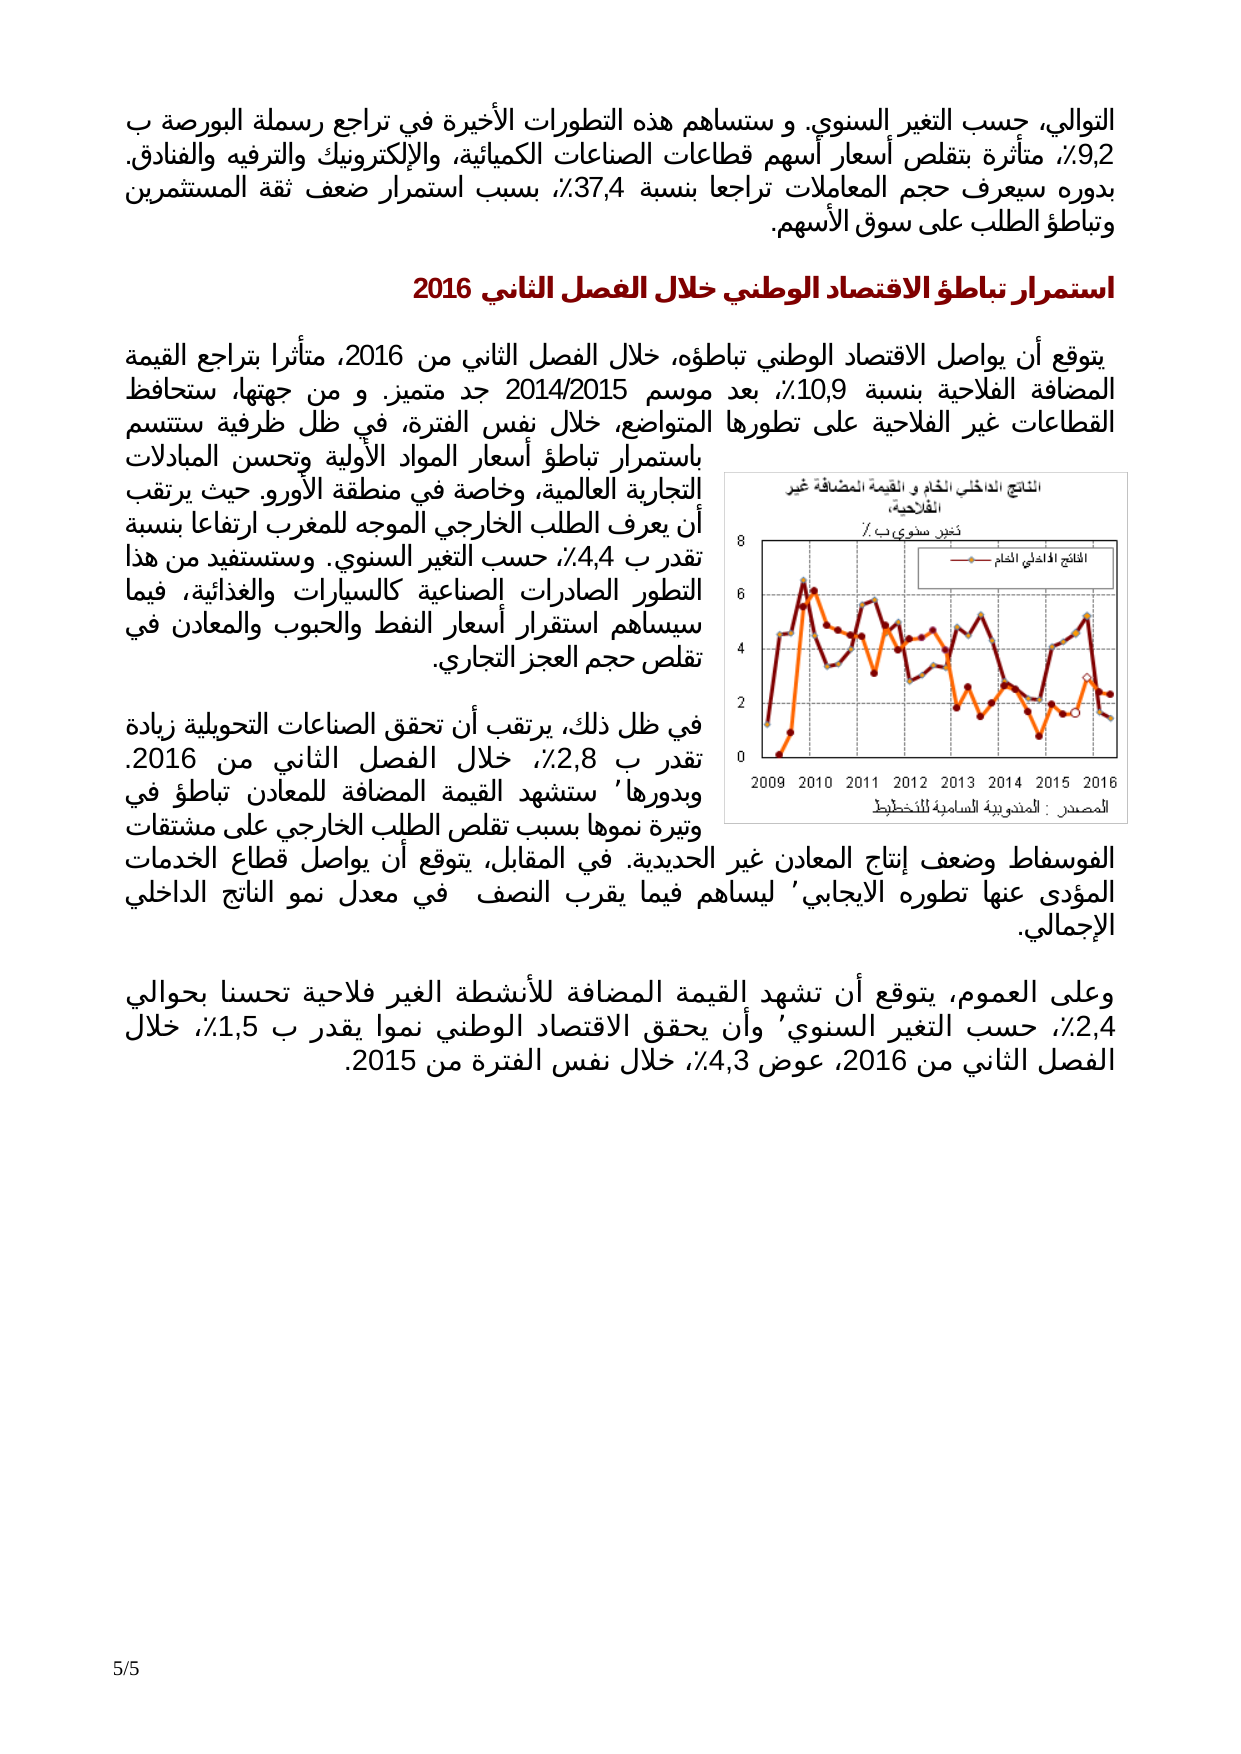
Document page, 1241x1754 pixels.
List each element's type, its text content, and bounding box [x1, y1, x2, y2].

text يتوقع أن يواصل الاقتصاد الوطني تباطؤه، خلال الفصل الثاني من 2016، متأثرا بتراجع القيمة المضافة الفلاحية بنسبة 10,9٪، بعد موسم 2014/2015 جد متميز. و من جهتها، ستحافظ القطاعات غير الفلاحية على تطورها المتواضع، خلال نفس الفترة، في ظل ظرفية ستتسم باستمرار تباطؤ أسعار المواد الأولية وتحسن المبادلات التجارية العالمية، وخاصة في منطقة الأورو. حيث يرتقب أن يعرف الطلب الخارجي الموجه للمغرب ارتفاعا بنسبة تقدر ب 4,4٪، حسب التغير السنوي. وستستفيد من هذا التطور الصادرات الصناعية كالسيارات والغذائية، فيما سيساهم استقرار أسعار النفط والحبوب والمعادن في تقلص حجم العجز التجاري. [124, 338, 1116, 674]
text في ظل ذلك، يرتقب أن تحقق الصناعات التحويلية زيادة تقدر ب 2,8٪، خلال الفصل الثاني من 2016. وبدورها٬ ستشهد القيمة المضافة للمعادن تباطؤ في وتيرة نموها بسبب تقلص الطلب الخارجي على مشتقات الفوسفاط وضعف إنتاج المعادن غير الحديدية. في المقابل، يتوقع أن يواصل قطاع الخدمات المؤدى عنها تطوره الايجابي٬ ليساهم فيما يقرب النصف في معدل نمو الناتج الداخلي الإجمالي. [124, 707, 1116, 942]
text استمرار تباطؤ الاقتصاد الوطني خلال الفصل الثاني 2016 [124, 271, 1116, 305]
text وعلى العموم، يتوقع أن تشهد القيمة المضافة للأنشطة الغير فلاحية تحسنا بحوالي 2,4٪، حسب التغير السنوي٬ وأن يحقق الاقتصاد الوطني نموا يقدر ب 1,5٪، خلال الفصل الثاني من 2016، عوض 4,3٪، خلال نفس الفترة من 2015. [124, 976, 1116, 1076]
